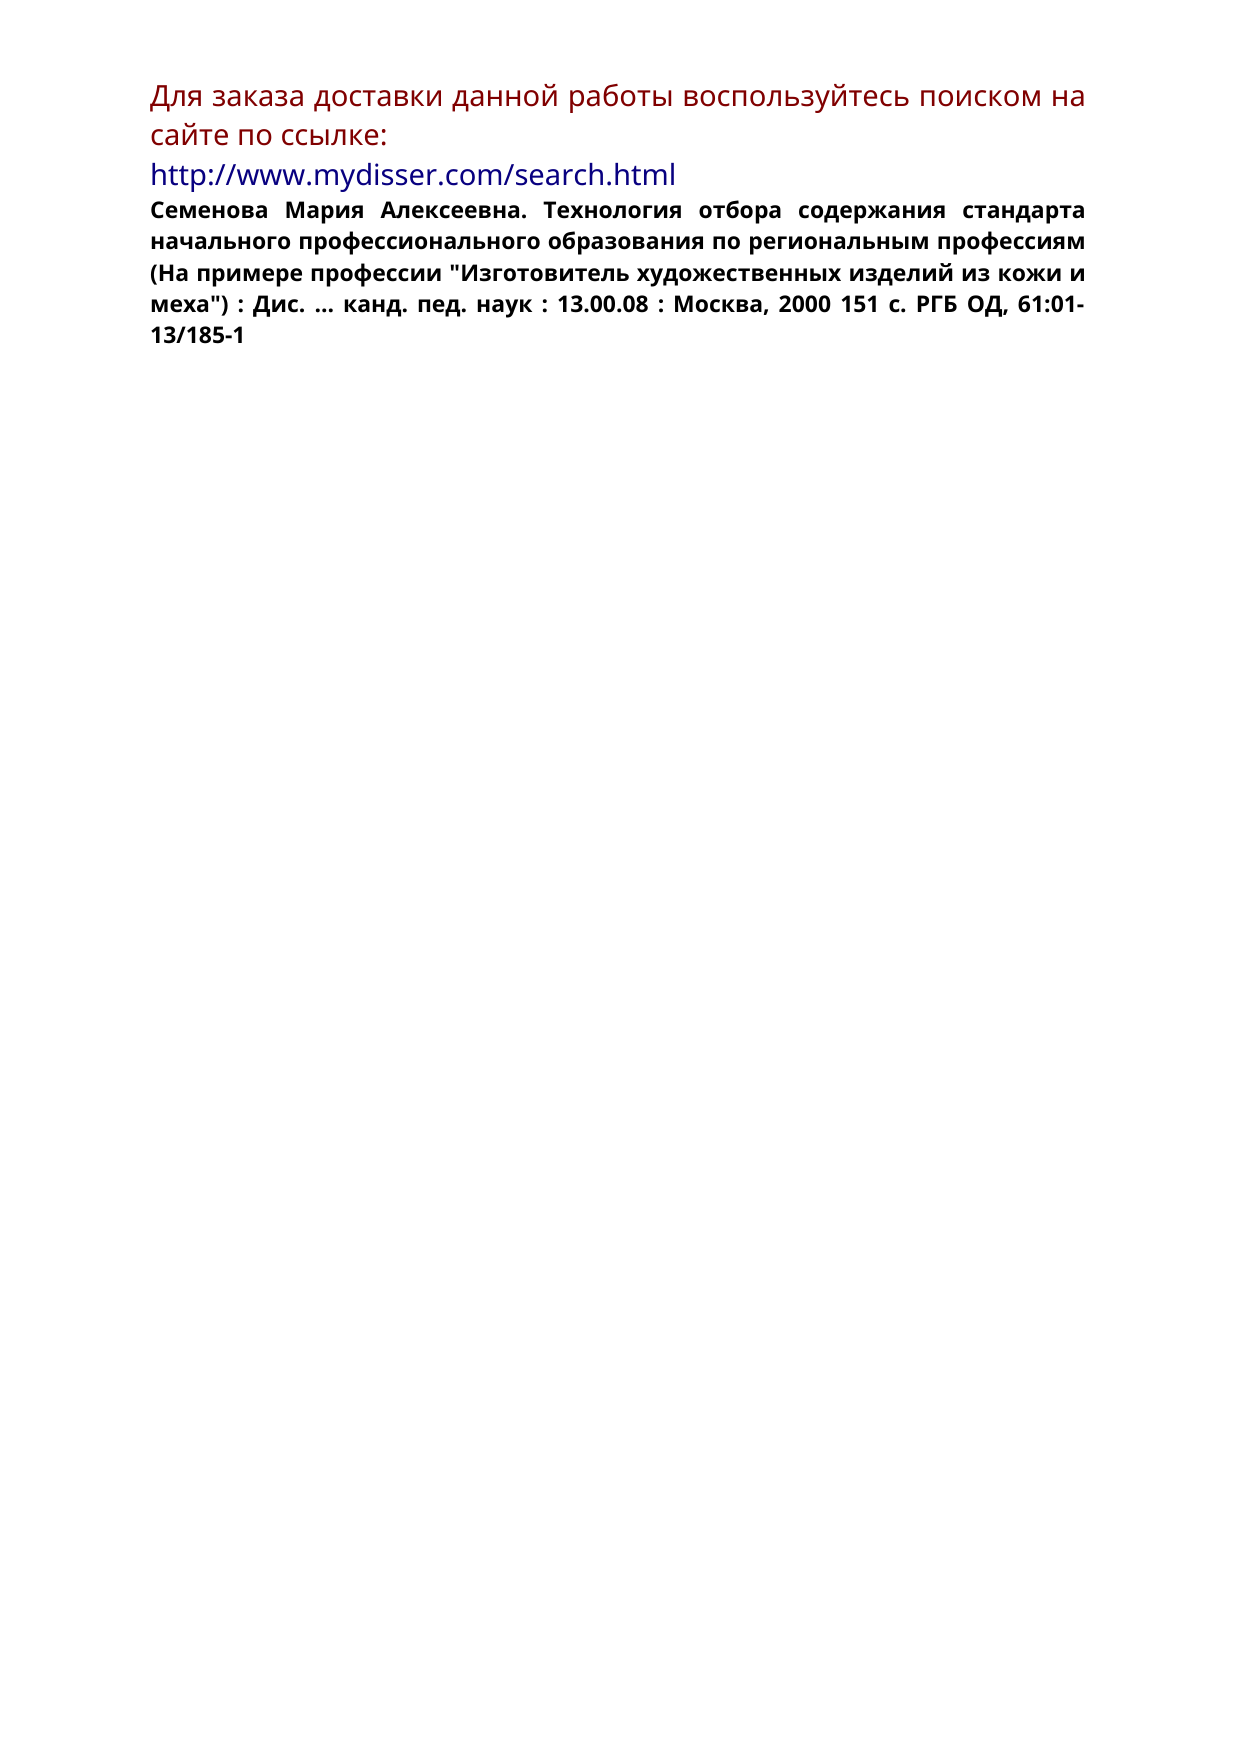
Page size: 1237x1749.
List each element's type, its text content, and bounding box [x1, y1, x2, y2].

text Семенова Мария Алексеевна. Технология отбора содержания стандарта начального профессионального образования по региональным профессиям (На примере профессии "Изготовитель художественных изделий из кожи и меха") : Дис. ... канд. пед. наук : 13.00.08 : Москва, 2000 151 c. РГБ ОД, 61:01-13/185-1 [150, 194, 1086, 350]
